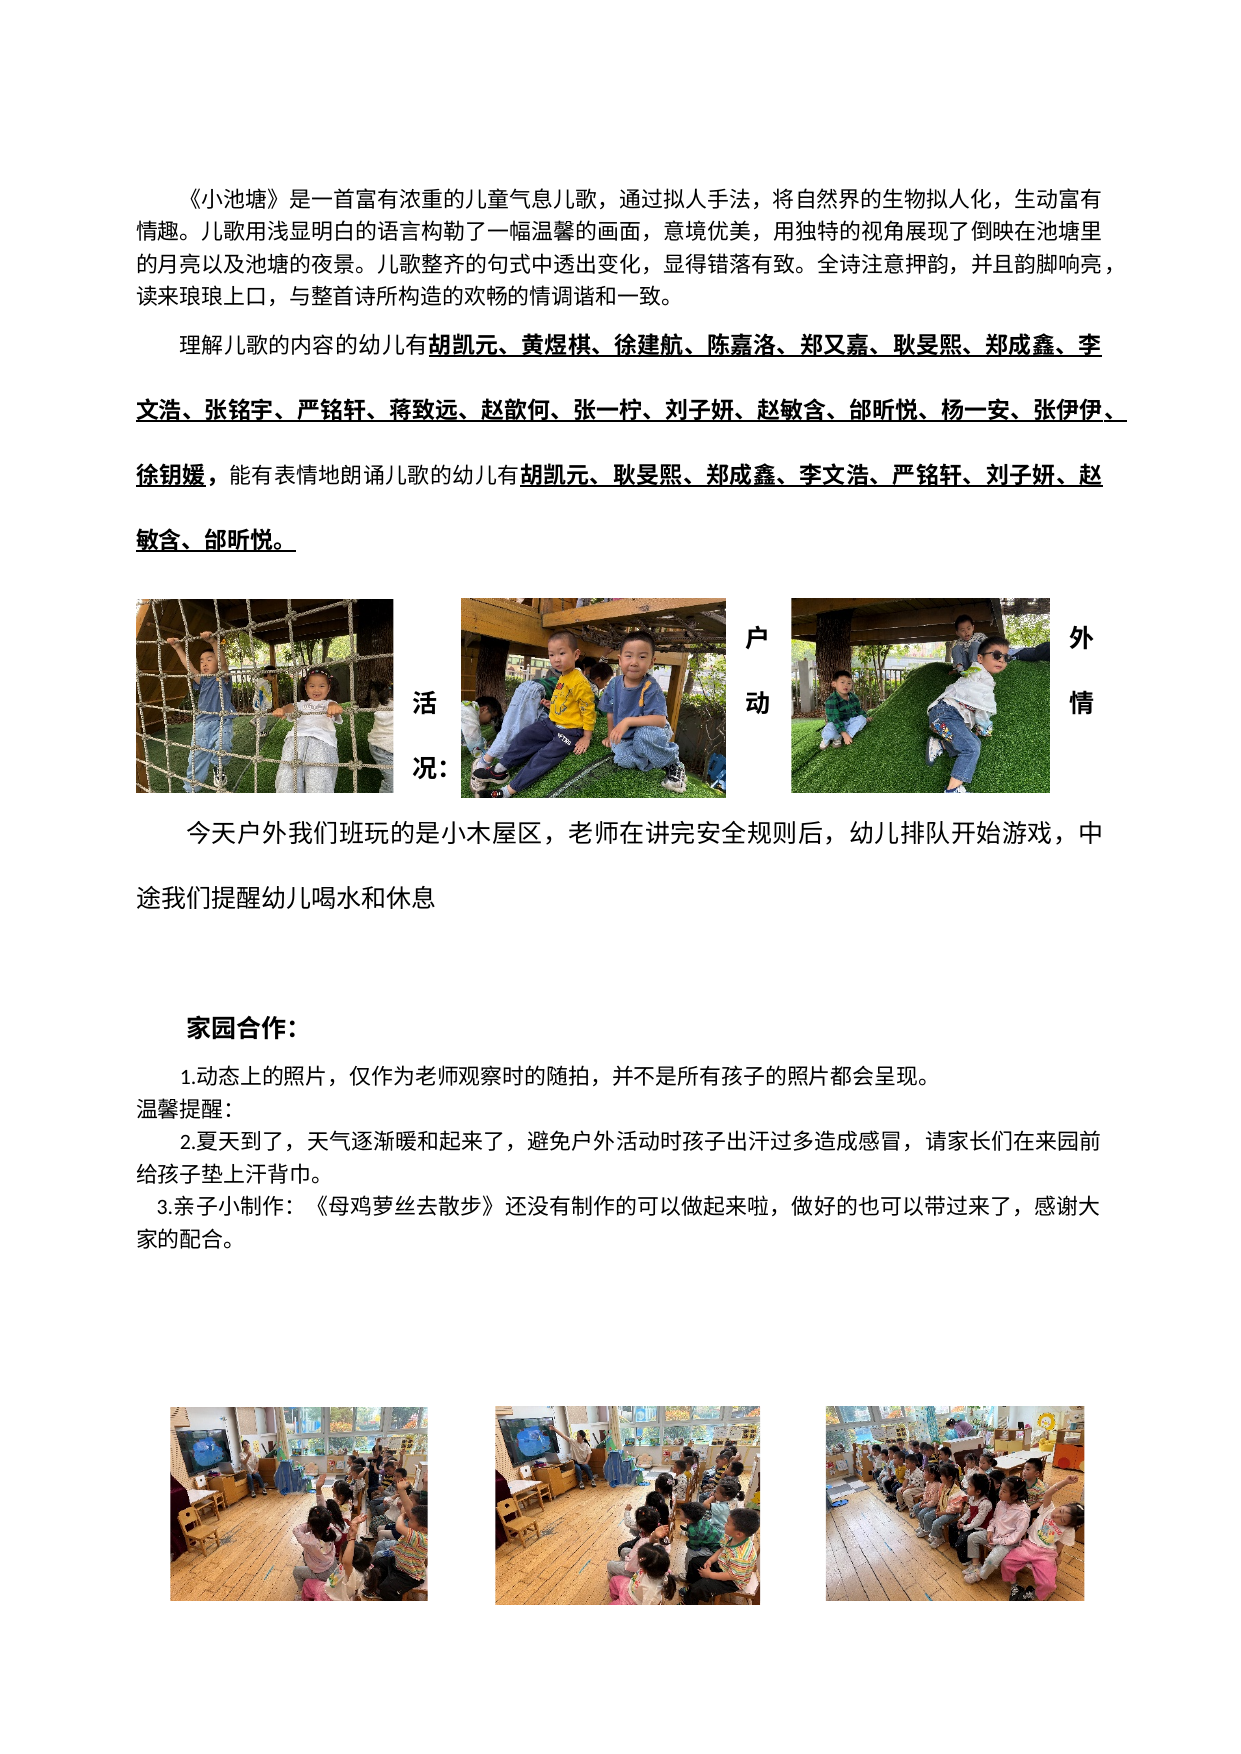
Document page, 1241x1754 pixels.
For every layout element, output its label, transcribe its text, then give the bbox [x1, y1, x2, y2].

picture [170, 1407, 428, 1601]
text 家园合作： [136, 994, 1104, 1059]
picture [791, 598, 1050, 793]
text 《小池塘》是一首富有浓重的儿童气息儿歌，通过拟人手法，将自然界的生物拟人化，生动富有情趣。儿歌用浅显明白的语言构勒了一幅温馨的画面，意境优美，用独特的视角展现了倒映在池塘里的月亮以及池塘的夜景。儿歌整齐的句式中透出变化，显得错落有致。全诗注意押韵，并且韵脚响亮，读来琅琅上口，与整首诗所构造的欢畅的情调谐和一致。 [136, 181, 1104, 311]
text 今天户外我们班玩的是小木屋区，老师在讲完安全规则后，幼儿排队开始游戏，中途我们提醒幼儿喝水和休息 [136, 799, 1104, 929]
picture [461, 598, 726, 798]
text 理解儿歌的内容的幼儿有胡凯元、黄煜棋、徐建航、陈嘉洛、郑又嘉、耿旻熙、郑成鑫、李文浩、张铭宇、严铭轩、蒋致远、赵歆何、张一柠、刘子妍、赵敏含、邰昕悦、杨一安、张伊伊、徐钥媛，能有表情地朗诵儿歌的幼儿有胡凯元、耿旻熙、郑成鑫、李文浩、严铭轩、刘子妍、赵敏含、邰昕悦。 [136, 311, 1104, 571]
picture [825, 1406, 1085, 1601]
picture [495, 1406, 761, 1605]
text 1.动态上的照片，仅作为老师观察时的随拍，并不是所有孩子的照片都会呈现。 温馨提醒： [136, 1059, 1104, 1124]
text 2.夏天到了，天气逐渐暖和起来了，避免户外活动时孩子出汗过多造成感冒，请家长们在来园前给孩子垫上汗背巾。 3.亲子小制作：《母鸡萝丝去散步》还没有制作的可以做起来啦，做好的也可以带过来了，感谢大家的配合。 [136, 1124, 1104, 1254]
picture [136, 599, 394, 793]
